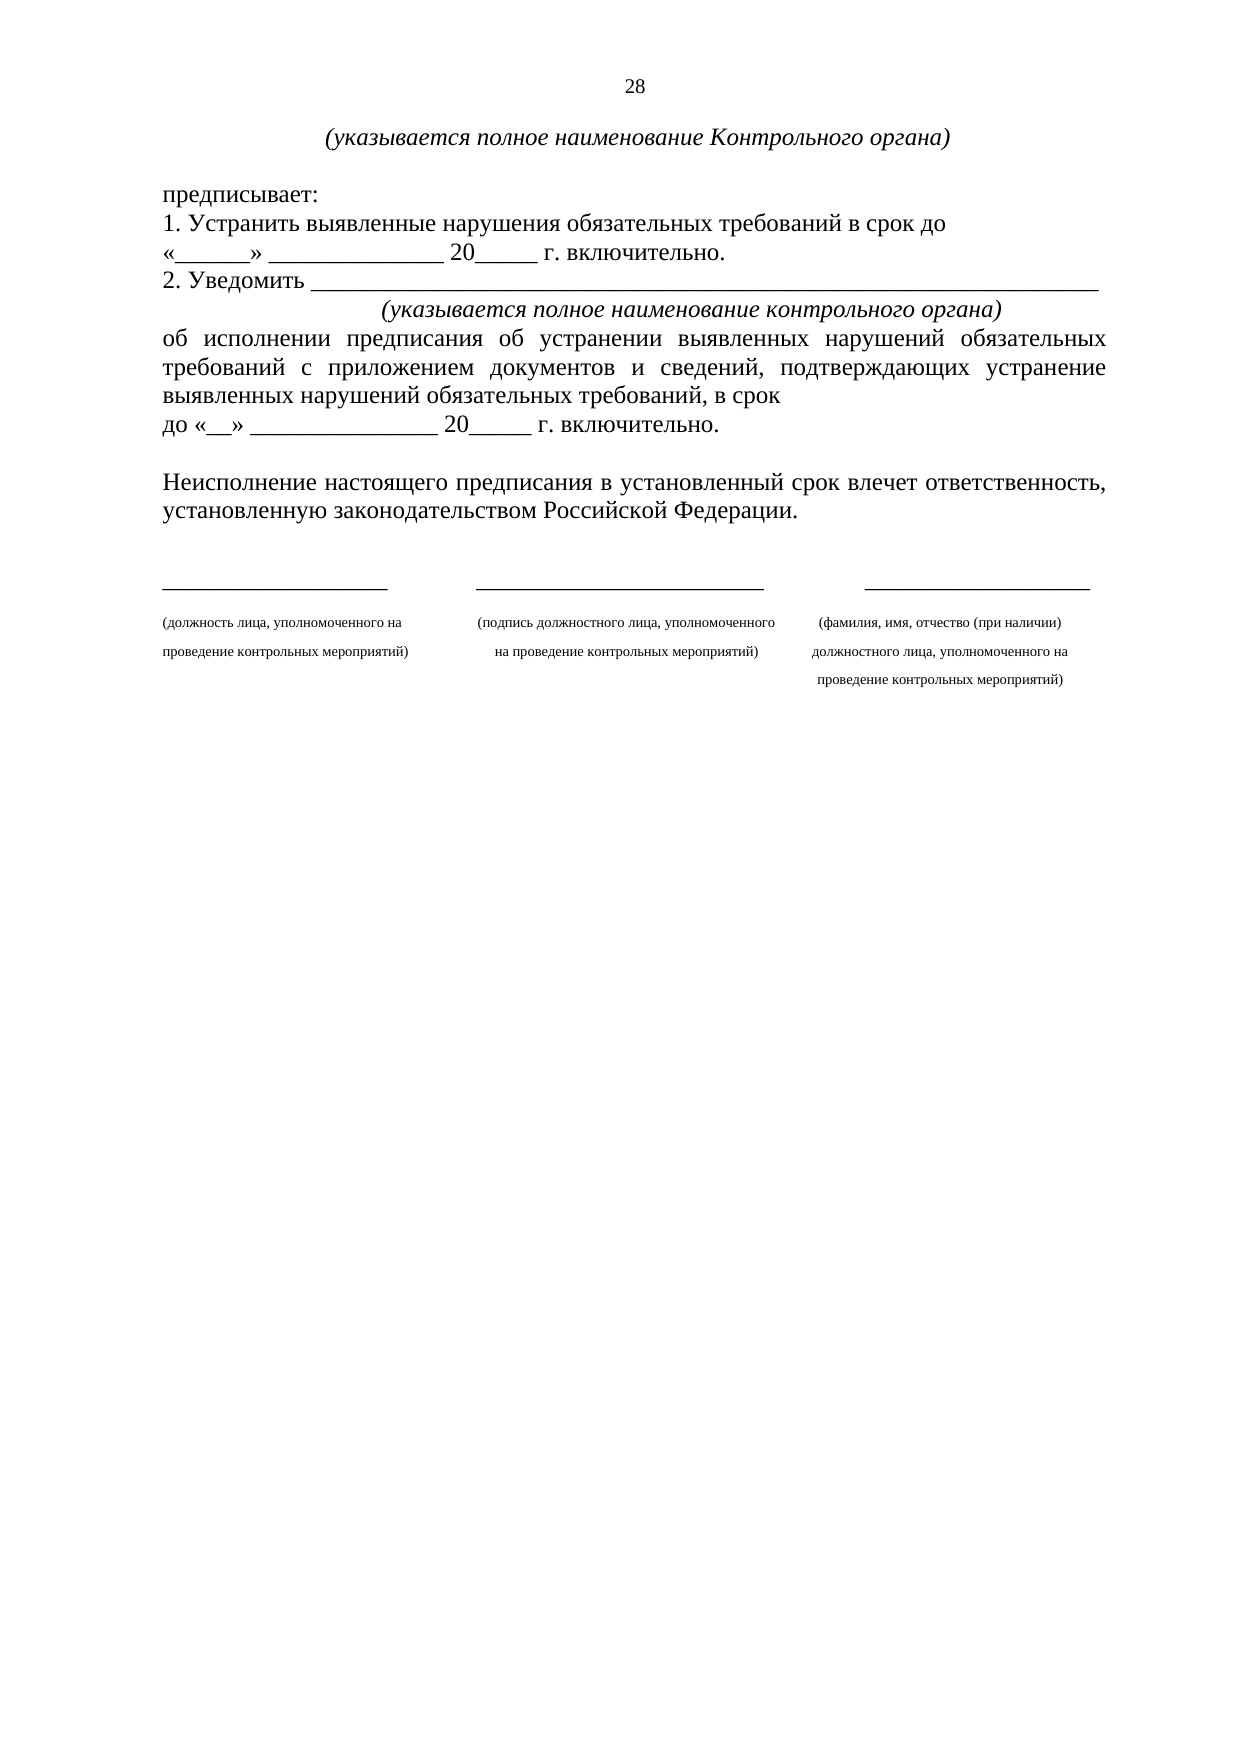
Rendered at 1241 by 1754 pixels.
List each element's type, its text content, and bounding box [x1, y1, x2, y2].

text об исполнении предписания об устранении выявленных нарушений обязательных требований с приложением документов и сведений, подтверждающих устранение выявленных нарушений обязательных требований, в срок [162, 323, 1107, 409]
table_cell (фамилия, имя, отчество (при наличии) должностного лица, уполномоченного на проведение контрольных мероприятий) [783, 603, 1097, 711]
text до «__» _______________ 20_____ г. включительно. [162, 409, 1107, 438]
table_header __________________ [783, 553, 1097, 603]
table_cell (должность лица, уполномоченного на проведение контрольных мероприятий) [156, 603, 469, 711]
text 1. Устранить выявленные нарушения обязательных требований в срок до [162, 208, 1107, 237]
table_header __________________ [156, 553, 469, 603]
text «______» ______________ 20_____ г. включительно. [162, 237, 1107, 266]
table_cell (подпись должностного лица, уполномоченного на проведение контрольных мероприятий) [470, 603, 783, 711]
table_header _______________________ [470, 553, 783, 603]
text Неисполнение настоящего предписания в установленный срок влечет ответственность, установленную законодательством Российской Федерации. [162, 467, 1107, 524]
text предписывает: [162, 179, 1107, 208]
text 2. Уведомить _______________________________________________________________ [162, 266, 1107, 294]
text (указывается полное наименование контрольного органа) [162, 294, 1107, 323]
text (указывается полное наименование Контрольного органа) [162, 122, 1107, 151]
